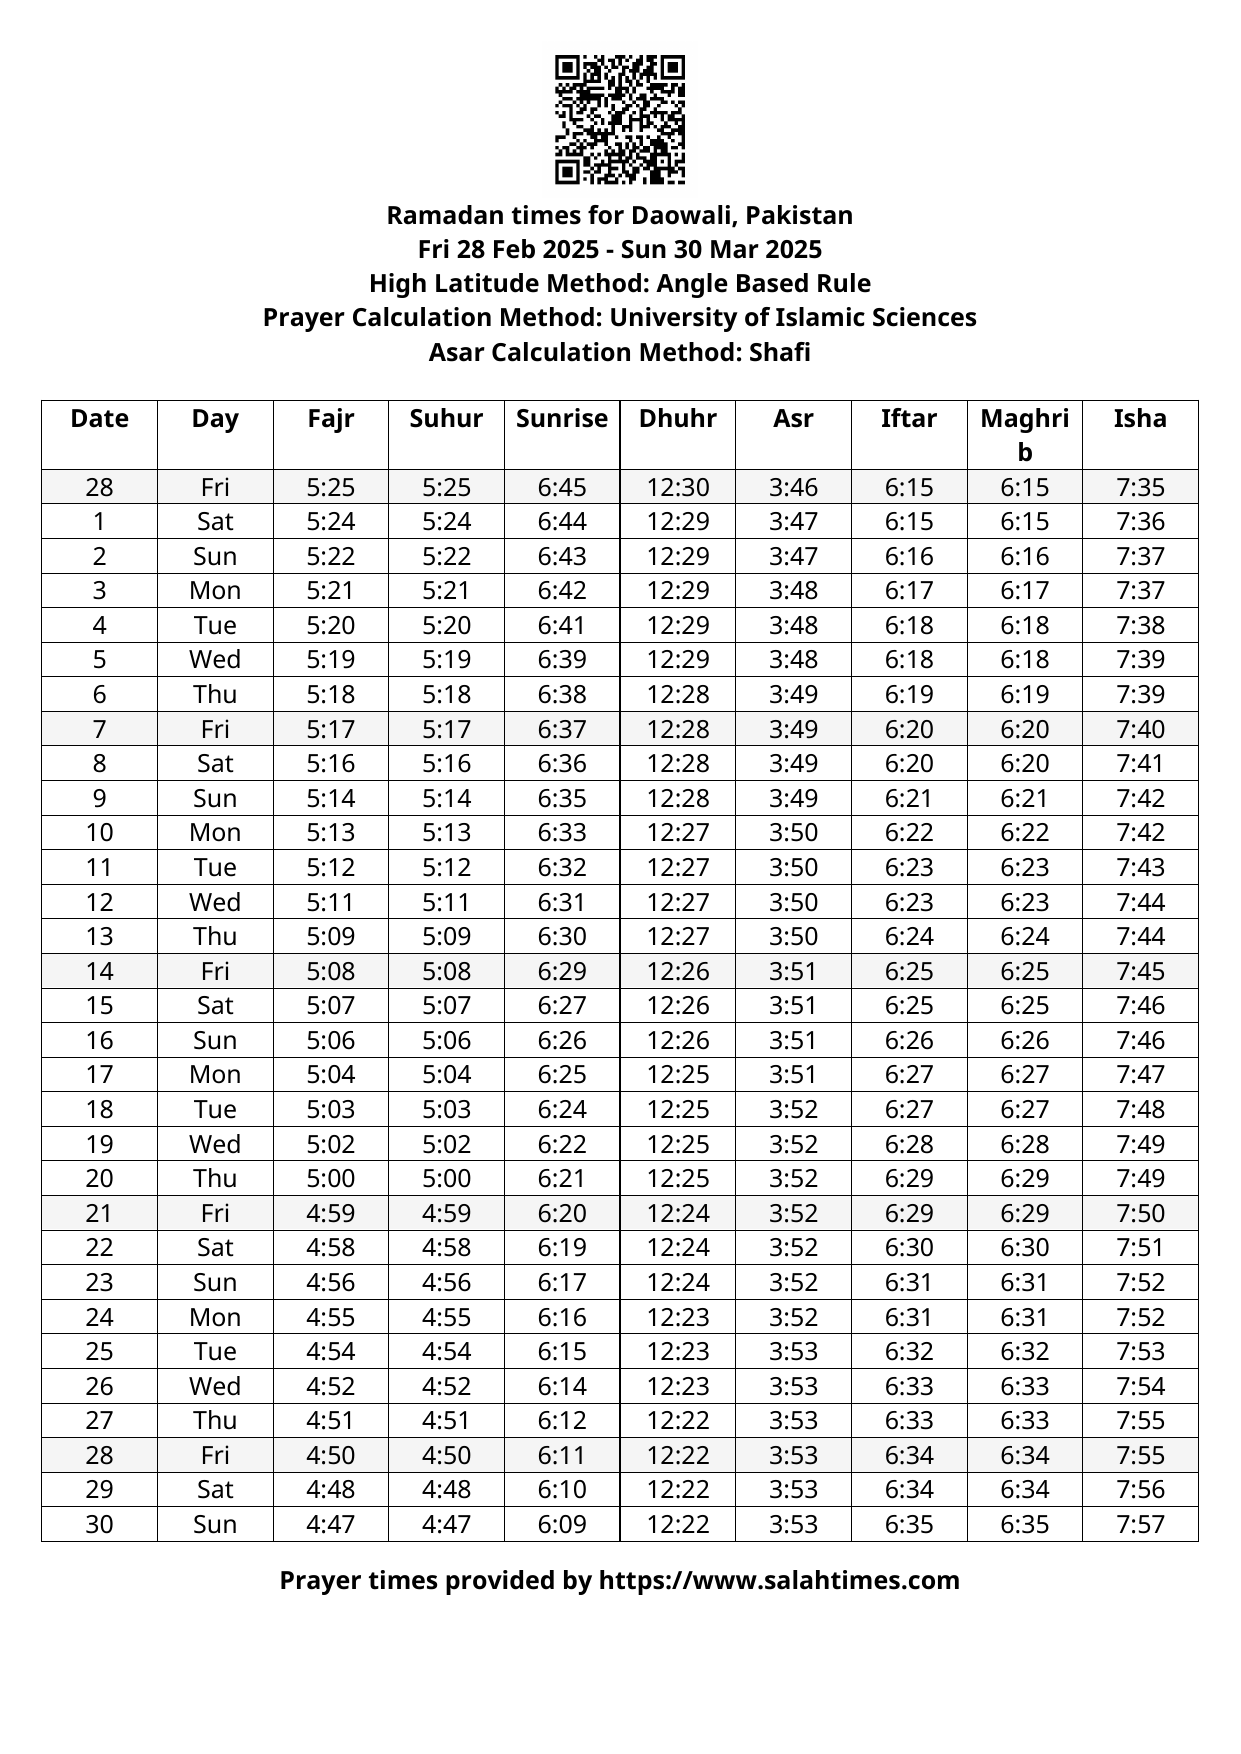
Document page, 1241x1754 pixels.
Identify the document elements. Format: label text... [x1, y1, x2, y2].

table_cell 3:49 [736, 712, 851, 745]
table_cell 3:52 [736, 1265, 851, 1299]
table_cell 6:34 [968, 1473, 1082, 1506]
table_cell Fri [158, 712, 273, 745]
table_cell 5:02 [389, 1127, 504, 1160]
table_cell 12:29 [621, 608, 735, 642]
table_cell 12:28 [621, 712, 735, 745]
table_cell 6:26 [505, 1023, 619, 1057]
table_cell 6:37 [505, 712, 619, 745]
table_cell 4:56 [389, 1265, 504, 1299]
table_cell 19 [42, 1127, 157, 1160]
table_cell Wed [158, 643, 273, 676]
table_cell 3:51 [736, 954, 851, 987]
table_cell 6:23 [852, 850, 967, 884]
table_cell Thu [158, 677, 273, 711]
table_cell 5:00 [274, 1161, 388, 1195]
table_cell 6:17 [505, 1265, 619, 1299]
table_cell 5:21 [389, 574, 504, 607]
table_cell 2 [42, 539, 157, 572]
text Prayer times provided by https://www.salahtimes.com [42, 1563, 1198, 1597]
table_cell 6:23 [968, 885, 1082, 918]
table_cell 7:46 [1083, 1023, 1198, 1057]
table_cell 6:20 [852, 746, 967, 780]
table_cell 6:18 [968, 643, 1082, 676]
table_cell 5:22 [389, 539, 504, 572]
table_header Isha [1083, 401, 1198, 469]
table_cell 6:21 [852, 781, 967, 814]
table_cell 7:57 [1083, 1507, 1198, 1541]
table_cell Sun [158, 539, 273, 572]
table_cell 3:48 [736, 608, 851, 642]
table_cell 6:35 [852, 1507, 967, 1541]
table_cell 9 [42, 781, 157, 814]
table_cell 5:14 [274, 781, 388, 814]
table_cell 6:21 [968, 781, 1082, 814]
table_cell Thu [158, 919, 273, 953]
table_cell 5:08 [389, 954, 504, 987]
table_cell 6:25 [505, 1058, 619, 1091]
table_cell 5:18 [389, 677, 504, 711]
table_cell Mon [158, 1300, 273, 1333]
table_cell 6:22 [852, 816, 967, 849]
table_cell 7:51 [1083, 1231, 1198, 1264]
table_cell 3:52 [736, 1127, 851, 1160]
table_cell 12:23 [621, 1369, 735, 1402]
table_cell 6:34 [968, 1438, 1082, 1472]
table_cell Thu [158, 1404, 273, 1437]
table_cell 6:39 [505, 643, 619, 676]
table_cell 12:25 [621, 1092, 735, 1126]
table_cell 5:25 [274, 470, 388, 503]
table_cell 5:13 [274, 816, 388, 849]
table_cell 3:52 [736, 1092, 851, 1126]
table_header Iftar [852, 401, 967, 469]
table_cell 4:54 [389, 1334, 504, 1368]
table_cell 5:12 [389, 850, 504, 884]
table_cell 6:23 [852, 885, 967, 918]
table_cell 6:27 [505, 989, 619, 1022]
table_cell 6:16 [968, 539, 1082, 572]
table_cell 6:31 [968, 1265, 1082, 1299]
table_cell 6:31 [852, 1265, 967, 1299]
table_cell 6:26 [852, 1023, 967, 1057]
table_cell 6:20 [852, 712, 967, 745]
table_cell 6:33 [968, 1404, 1082, 1437]
table_cell 3:47 [736, 539, 851, 572]
table_cell 5:04 [274, 1058, 388, 1091]
table_cell 6:34 [852, 1473, 967, 1506]
table_cell 12:30 [621, 470, 735, 503]
table_cell 5:07 [389, 989, 504, 1022]
table_cell 6:42 [505, 574, 619, 607]
text Prayer Calculation Method: University of Islamic Sciences [42, 300, 1198, 334]
table_cell 5:09 [389, 919, 504, 953]
table_cell 4:54 [274, 1334, 388, 1368]
table_cell 3:49 [736, 781, 851, 814]
table_cell 6:17 [852, 574, 967, 607]
table_cell 6:30 [968, 1231, 1082, 1264]
table_cell 17 [42, 1058, 157, 1091]
table_cell 3:53 [736, 1438, 851, 1472]
table_cell 7:42 [1083, 781, 1198, 814]
table_cell 12:23 [621, 1334, 735, 1368]
table_cell 7:47 [1083, 1058, 1198, 1091]
table_cell Thu [158, 1161, 273, 1195]
table_cell 6:15 [968, 470, 1082, 503]
table_cell 4:51 [274, 1404, 388, 1437]
table_cell 6:18 [852, 643, 967, 676]
table_cell 7:39 [1083, 677, 1198, 711]
table_cell 5:11 [274, 885, 388, 918]
table_cell 5:13 [389, 816, 504, 849]
table_cell Mon [158, 816, 273, 849]
table_cell 28 [42, 1438, 157, 1472]
table_cell 6:36 [505, 746, 619, 780]
table_cell 12:29 [621, 539, 735, 572]
table_header Date [42, 401, 157, 469]
table_cell 12:22 [621, 1473, 735, 1506]
table_cell 6:43 [505, 539, 619, 572]
table_cell 4:50 [389, 1438, 504, 1472]
table_cell 6:33 [852, 1369, 967, 1402]
text High Latitude Method: Angle Based Rule [42, 266, 1198, 300]
table_cell 7:36 [1083, 504, 1198, 538]
table_cell 5:20 [274, 608, 388, 642]
table_cell 3:52 [736, 1300, 851, 1333]
table_cell 12:25 [621, 1127, 735, 1160]
table_cell 6:15 [968, 504, 1082, 538]
table_cell 7:52 [1083, 1265, 1198, 1299]
table_cell 7:48 [1083, 1092, 1198, 1126]
table_header Asr [736, 401, 851, 469]
table_cell 7 [42, 712, 157, 745]
table_cell 12:28 [621, 746, 735, 780]
table_cell 5:14 [389, 781, 504, 814]
table_cell 12:27 [621, 919, 735, 953]
table_cell 12:24 [621, 1265, 735, 1299]
table_cell 6:27 [852, 1058, 967, 1091]
table_cell Sat [158, 746, 273, 780]
table_cell 6:27 [968, 1092, 1082, 1126]
table_cell 5:17 [389, 712, 504, 745]
table_cell 6:33 [505, 816, 619, 849]
table_cell 3:48 [736, 574, 851, 607]
table_cell 4:56 [274, 1265, 388, 1299]
table_cell Tue [158, 1334, 273, 1368]
table_cell Tue [158, 1092, 273, 1126]
table_cell 3:51 [736, 1058, 851, 1091]
table_cell 6:14 [505, 1369, 619, 1402]
table_cell 5:20 [389, 608, 504, 642]
table_cell 6:29 [968, 1196, 1082, 1229]
table_cell 6:26 [968, 1023, 1082, 1057]
table_cell 6:28 [968, 1127, 1082, 1160]
table_cell 6:15 [852, 470, 967, 503]
table_cell 6 [42, 677, 157, 711]
table_cell 28 [42, 470, 157, 503]
table_cell 5:02 [274, 1127, 388, 1160]
table_cell 13 [42, 919, 157, 953]
table_cell 6:15 [505, 1334, 619, 1368]
table_cell 10 [42, 816, 157, 849]
table_cell 6:16 [852, 539, 967, 572]
table_cell 3:49 [736, 746, 851, 780]
table_cell 3:48 [736, 643, 851, 676]
table_cell 6:10 [505, 1473, 619, 1506]
table_cell 7:49 [1083, 1161, 1198, 1195]
table_cell 5:09 [274, 919, 388, 953]
table_header Day [158, 401, 273, 469]
table_cell 6:29 [505, 954, 619, 987]
table_cell 3:51 [736, 989, 851, 1022]
table_cell 6:11 [505, 1438, 619, 1472]
table_cell 5:22 [274, 539, 388, 572]
table_cell Sat [158, 1231, 273, 1264]
table_cell 6:19 [968, 677, 1082, 711]
text Ramadan times for Daowali, Pakistan [42, 198, 1198, 232]
table_cell 6:15 [852, 504, 967, 538]
table_cell 5:24 [274, 504, 388, 538]
table_cell 7:49 [1083, 1127, 1198, 1160]
table_cell 7:40 [1083, 712, 1198, 745]
table_cell 4:58 [389, 1231, 504, 1264]
table_cell 12:28 [621, 677, 735, 711]
table_cell 4:47 [274, 1507, 388, 1541]
table_cell 6:44 [505, 504, 619, 538]
table_header Maghrib [968, 401, 1082, 469]
table_cell 6:24 [505, 1092, 619, 1126]
table_header Dhuhr [621, 401, 735, 469]
table_cell 12:26 [621, 954, 735, 987]
table_cell 3:50 [736, 885, 851, 918]
table_cell 6:34 [852, 1438, 967, 1472]
table_cell 3:50 [736, 919, 851, 953]
table_cell 7:53 [1083, 1334, 1198, 1368]
table_cell Tue [158, 608, 273, 642]
table_cell 6:31 [505, 885, 619, 918]
table_cell 12:22 [621, 1507, 735, 1541]
table_cell 12:29 [621, 504, 735, 538]
table_cell 7:52 [1083, 1300, 1198, 1333]
table_header Sunrise [505, 401, 619, 469]
table_cell 4:48 [274, 1473, 388, 1506]
table_cell 6:22 [505, 1127, 619, 1160]
table_cell 5:16 [274, 746, 388, 780]
text Asar Calculation Method: Shafi [42, 334, 1198, 368]
table_cell 29 [42, 1473, 157, 1506]
table_cell 4:52 [389, 1369, 504, 1402]
table_cell 4:58 [274, 1231, 388, 1264]
table_cell 6:32 [505, 850, 619, 884]
table_cell Fri [158, 470, 273, 503]
table_cell 6:31 [968, 1300, 1082, 1333]
table_cell 3:53 [736, 1507, 851, 1541]
table_cell Tue [158, 850, 273, 884]
table_cell 5:06 [389, 1023, 504, 1057]
table_cell 5:19 [274, 643, 388, 676]
table_cell 6:23 [968, 850, 1082, 884]
table_cell 6:33 [852, 1404, 967, 1437]
table_cell 1 [42, 504, 157, 538]
table_cell 6:45 [505, 470, 619, 503]
table_cell 7:39 [1083, 643, 1198, 676]
table_cell 3:46 [736, 470, 851, 503]
table_cell 6:27 [852, 1092, 967, 1126]
table_cell 5:04 [389, 1058, 504, 1091]
table_cell 6:35 [505, 781, 619, 814]
table_cell Sat [158, 1473, 273, 1506]
table_cell 12:27 [621, 816, 735, 849]
table_cell 4:47 [389, 1507, 504, 1541]
table_cell 6:32 [852, 1334, 967, 1368]
table_cell 6:28 [852, 1127, 967, 1160]
table_cell 6:41 [505, 608, 619, 642]
table_cell 11 [42, 850, 157, 884]
table_cell 5:18 [274, 677, 388, 711]
table_cell 4 [42, 608, 157, 642]
table_cell Fri [158, 1438, 273, 1472]
table_cell 6:20 [968, 746, 1082, 780]
table_cell 3:53 [736, 1369, 851, 1402]
table_cell 6:20 [505, 1196, 619, 1229]
table_cell 3:53 [736, 1404, 851, 1437]
table_cell 4:50 [274, 1438, 388, 1472]
table_cell 6:29 [852, 1161, 967, 1195]
table_cell 5:17 [274, 712, 388, 745]
table_cell 4:51 [389, 1404, 504, 1437]
table_cell 12:29 [621, 643, 735, 676]
table_cell 12:25 [621, 1161, 735, 1195]
table_cell 8 [42, 746, 157, 780]
table_cell 6:20 [968, 712, 1082, 745]
table_cell Sun [158, 1023, 273, 1057]
table_cell 6:17 [968, 574, 1082, 607]
table_cell Sat [158, 989, 273, 1022]
table_cell 12:26 [621, 989, 735, 1022]
table_cell Sun [158, 1507, 273, 1541]
table_cell 5:25 [389, 470, 504, 503]
table_cell 6:18 [968, 608, 1082, 642]
table_cell 5:19 [389, 643, 504, 676]
table_cell 7:55 [1083, 1438, 1198, 1472]
table_cell 6:30 [852, 1231, 967, 1264]
table_cell 6:19 [852, 677, 967, 711]
table_cell Mon [158, 1058, 273, 1091]
table_cell 12:28 [621, 781, 735, 814]
table_cell 6:31 [852, 1300, 967, 1333]
table_cell 6:29 [968, 1161, 1082, 1195]
table_cell 3:52 [736, 1231, 851, 1264]
table_cell 12:24 [621, 1231, 735, 1264]
table_cell 6:29 [852, 1196, 967, 1229]
table_cell 7:38 [1083, 608, 1198, 642]
table_cell 3:50 [736, 850, 851, 884]
table_cell 7:35 [1083, 470, 1198, 503]
table_cell 5:11 [389, 885, 504, 918]
table_cell 20 [42, 1161, 157, 1195]
table_cell 6:22 [968, 816, 1082, 849]
picture [542, 41, 699, 198]
table_cell Fri [158, 1196, 273, 1229]
table_cell 7:37 [1083, 574, 1198, 607]
table_cell 7:42 [1083, 816, 1198, 849]
table_cell 3:51 [736, 1023, 851, 1057]
table_cell 4:52 [274, 1369, 388, 1402]
table_cell 5:24 [389, 504, 504, 538]
table_cell 6:35 [968, 1507, 1082, 1541]
table_cell 4:55 [389, 1300, 504, 1333]
table_cell 6:21 [505, 1161, 619, 1195]
table_cell 18 [42, 1092, 157, 1126]
table_cell 30 [42, 1507, 157, 1541]
table_cell 5:00 [389, 1161, 504, 1195]
table_cell 6:16 [505, 1300, 619, 1333]
table_cell 4:48 [389, 1473, 504, 1506]
table_cell 12:27 [621, 850, 735, 884]
table_cell 12:27 [621, 885, 735, 918]
table_cell 5:03 [274, 1092, 388, 1126]
table_cell 5 [42, 643, 157, 676]
table_cell 7:43 [1083, 850, 1198, 884]
table_cell 12:22 [621, 1404, 735, 1437]
table_cell 27 [42, 1404, 157, 1437]
table_cell Mon [158, 574, 273, 607]
table_cell 6:19 [505, 1231, 619, 1264]
table_cell 12:26 [621, 1023, 735, 1057]
table_cell 15 [42, 989, 157, 1022]
table_cell 6:25 [852, 954, 967, 987]
table_cell 5:12 [274, 850, 388, 884]
table_cell 6:38 [505, 677, 619, 711]
table_cell 3:53 [736, 1473, 851, 1506]
table_cell 7:37 [1083, 539, 1198, 572]
table_cell 7:50 [1083, 1196, 1198, 1229]
table_cell 6:24 [968, 919, 1082, 953]
table_cell Fri [158, 954, 273, 987]
table_cell 21 [42, 1196, 157, 1229]
table_cell 3:47 [736, 504, 851, 538]
table_cell 7:41 [1083, 746, 1198, 780]
table_cell Wed [158, 1369, 273, 1402]
table_cell Sun [158, 781, 273, 814]
table_cell Sun [158, 1265, 273, 1299]
table_cell 5:03 [389, 1092, 504, 1126]
table_cell 6:27 [968, 1058, 1082, 1091]
table_cell 23 [42, 1265, 157, 1299]
table_cell 12:29 [621, 574, 735, 607]
table_cell 3:53 [736, 1334, 851, 1368]
table_cell 7:45 [1083, 954, 1198, 987]
table_cell 12:25 [621, 1058, 735, 1091]
table_cell 6:25 [968, 989, 1082, 1022]
table_cell 6:18 [852, 608, 967, 642]
table_cell Sat [158, 504, 273, 538]
table_cell 3 [42, 574, 157, 607]
table_cell 3:52 [736, 1196, 851, 1229]
table_cell 6:24 [852, 919, 967, 953]
table_cell 5:07 [274, 989, 388, 1022]
table_cell 5:21 [274, 574, 388, 607]
table_cell 16 [42, 1023, 157, 1057]
table_cell 5:06 [274, 1023, 388, 1057]
table_cell 12:23 [621, 1300, 735, 1333]
table_cell 3:50 [736, 816, 851, 849]
table_cell 4:55 [274, 1300, 388, 1333]
text Fri 28 Feb 2025 - Sun 30 Mar 2025 [42, 232, 1198, 266]
table_cell 12 [42, 885, 157, 918]
table_cell 7:46 [1083, 989, 1198, 1022]
table_header Fajr [274, 401, 388, 469]
table_cell 7:54 [1083, 1369, 1198, 1402]
table_cell 25 [42, 1334, 157, 1368]
table_cell 7:56 [1083, 1473, 1198, 1506]
table_cell 5:16 [389, 746, 504, 780]
table_cell 6:12 [505, 1404, 619, 1437]
table_cell 6:25 [968, 954, 1082, 987]
table_cell 24 [42, 1300, 157, 1333]
table_cell 26 [42, 1369, 157, 1402]
table_cell 6:09 [505, 1507, 619, 1541]
table_cell 12:24 [621, 1196, 735, 1229]
table_cell Wed [158, 1127, 273, 1160]
table_cell 7:44 [1083, 885, 1198, 918]
table_cell 12:22 [621, 1438, 735, 1472]
table_cell 6:33 [968, 1369, 1082, 1402]
table_cell Wed [158, 885, 273, 918]
table_cell 5:08 [274, 954, 388, 987]
table_cell 14 [42, 954, 157, 987]
table_cell 6:32 [968, 1334, 1082, 1368]
table_cell 4:59 [274, 1196, 388, 1229]
table_cell 6:30 [505, 919, 619, 953]
table_cell 7:44 [1083, 919, 1198, 953]
table_cell 4:59 [389, 1196, 504, 1229]
table_header Suhur [389, 401, 504, 469]
table_cell 7:55 [1083, 1404, 1198, 1437]
table_cell 22 [42, 1231, 157, 1264]
table_cell 3:49 [736, 677, 851, 711]
table_cell 3:52 [736, 1161, 851, 1195]
table_cell 6:25 [852, 989, 967, 1022]
